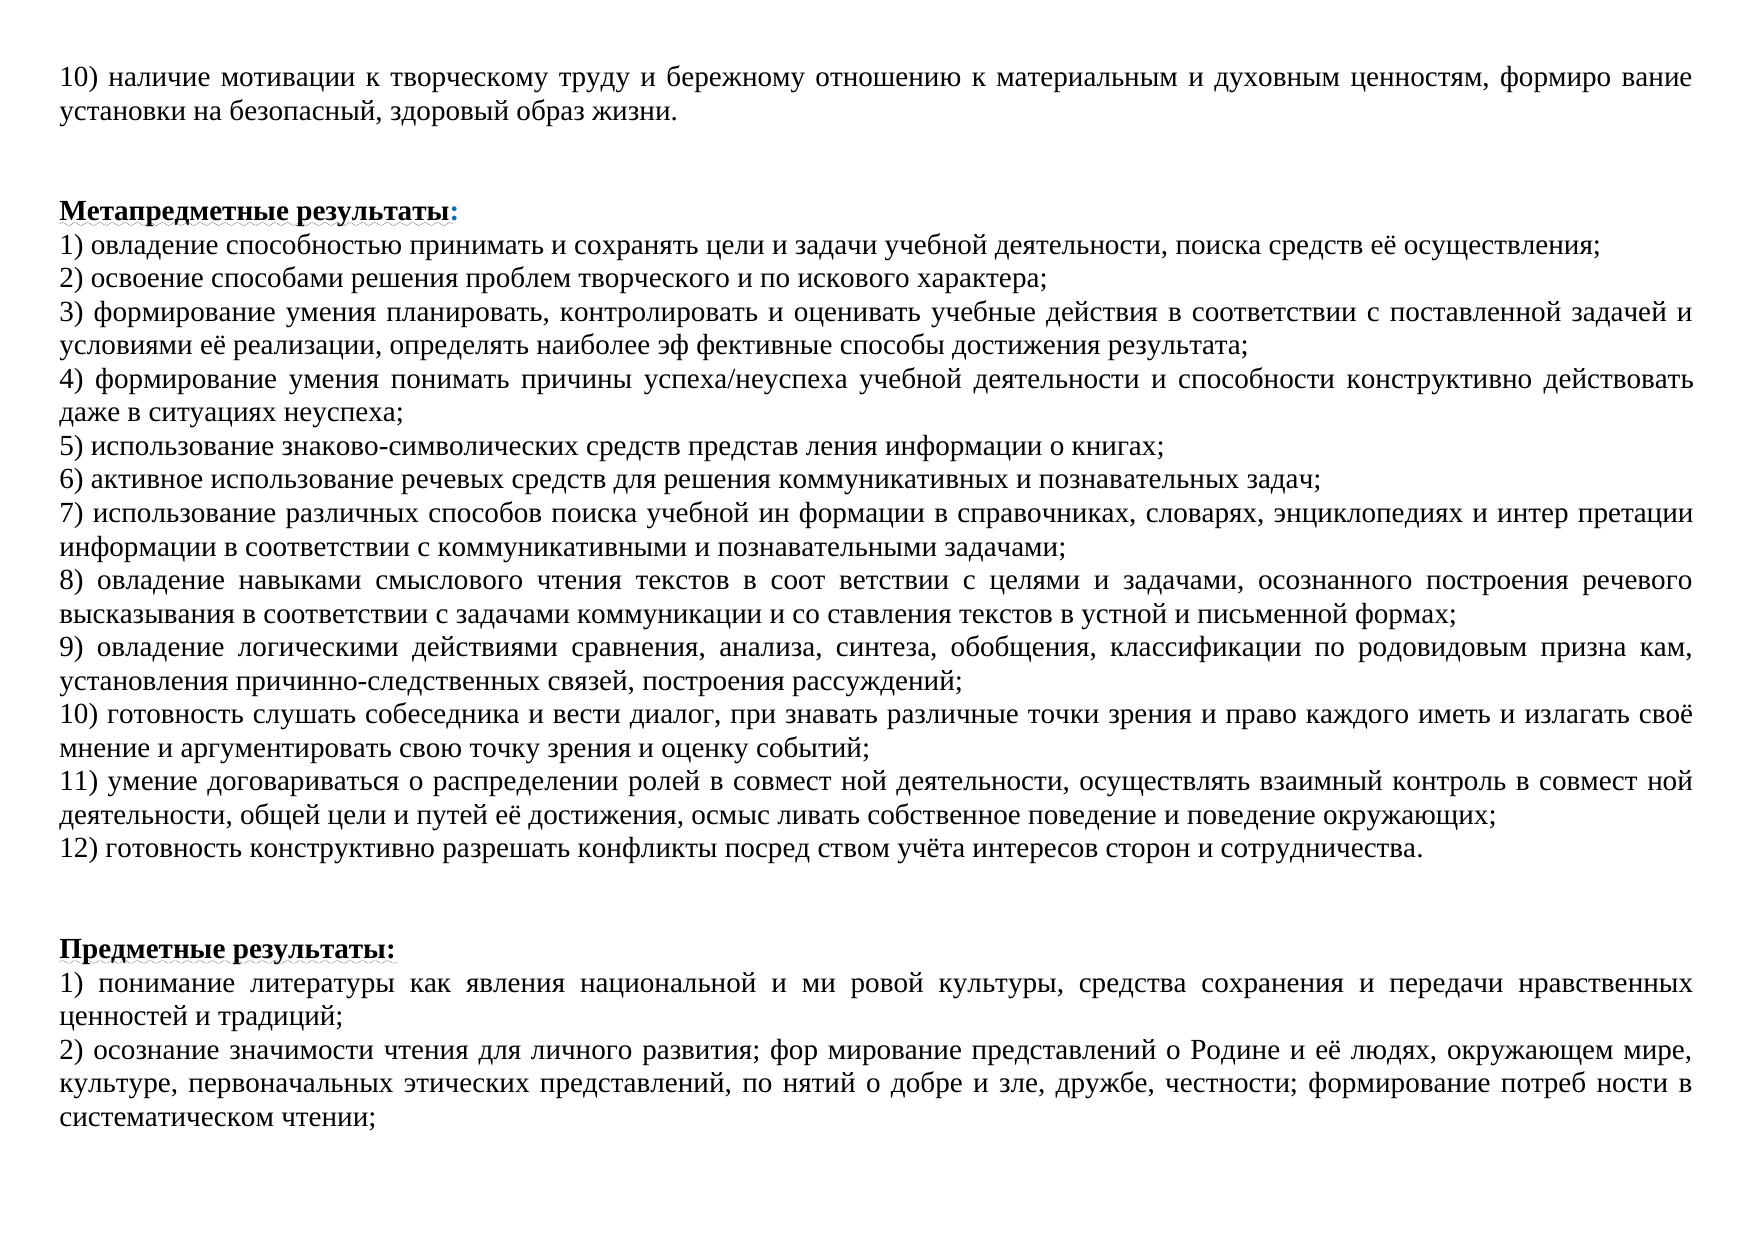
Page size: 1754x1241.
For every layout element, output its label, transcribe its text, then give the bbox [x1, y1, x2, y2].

text 5) использование знаково-символических средств представ ления информации о книгах; [59, 428, 1695, 462]
text 7) использование различных способов поиска учебной ин формации в справочниках, словарях, энциклопедиях и интер претации информации в соответствии с коммуникативными и познавательными задачами; [59, 495, 1695, 562]
text 11) умение договариваться о распределении ролей в совмест ной деятельности, осуществлять взаимный контроль в совмест ной деятельности, общей цели и путей её достижения, осмыс ливать собственное поведение и поведение окружающих; [59, 763, 1695, 831]
text 8) овладение навыками смыслового чтения текстов в соот ветствии с целями и задачами, осознанного построения речевого высказывания в соответствии с задачами коммуникации и со ставления текстов в устной и письменной формах; [59, 562, 1695, 629]
text Метапредметные результаты: [59, 193, 1698, 227]
text Предметные результаты: [59, 931, 1698, 965]
text 3) формирование умения планировать, контролировать и оценивать учебные действия в соответствии с поставленной задачей и условиями её реализации, определять наиболее эф фективные способы достижения результата; [59, 294, 1695, 361]
text 9) овладение логическими действиями сравнения, анализа, синтеза, обобщения, классификации по родовидовым призна кам, установления причинно-следственных связей, построения рассуждений; [59, 629, 1695, 696]
text 10) наличие мотивации к творческому труду и бережному отношению к материальным и духовным ценностям, формиро вание установки на безопасный, здоровый образ жизни. [59, 59, 1695, 126]
text 6) активное использование речевых средств для решения коммуникативных и познавательных задач; [59, 462, 1695, 495]
text 1) овладение способностью принимать и сохранять цели и задачи учебной деятельности, поиска средств её осуществления; [59, 227, 1695, 260]
text 2) осознание значимости чтения для личного развития; фор мирование представлений о Родине и её людях, окружающем мире, культуре, первоначальных этических представлений, по нятий о добре и зле, дружбе, честности; формирование потреб ности в систематическом чтении; [59, 1032, 1695, 1132]
text 2) освоение способами решения проблем творческого и по искового характера; [59, 260, 1695, 294]
text 12) готовность конструктивно разрешать конфликты посред ством учёта интересов сторон и сотрудничества. [59, 831, 1695, 864]
text 1) понимание литературы как явления национальной и ми ровой культуры, средства сохранения и передачи нравственных ценностей и традиций; [59, 965, 1695, 1032]
text 4) формирование умения понимать причины успеха/неуспеха учебной деятельности и способности конструктивно действовать даже в ситуациях неуспеха; [59, 361, 1695, 428]
text 10) готовность слушать собеседника и вести диалог, при знавать различные точки зрения и право каждого иметь и излагать своё мнение и аргументировать свою точку зрения и оценку событий; [59, 696, 1695, 763]
